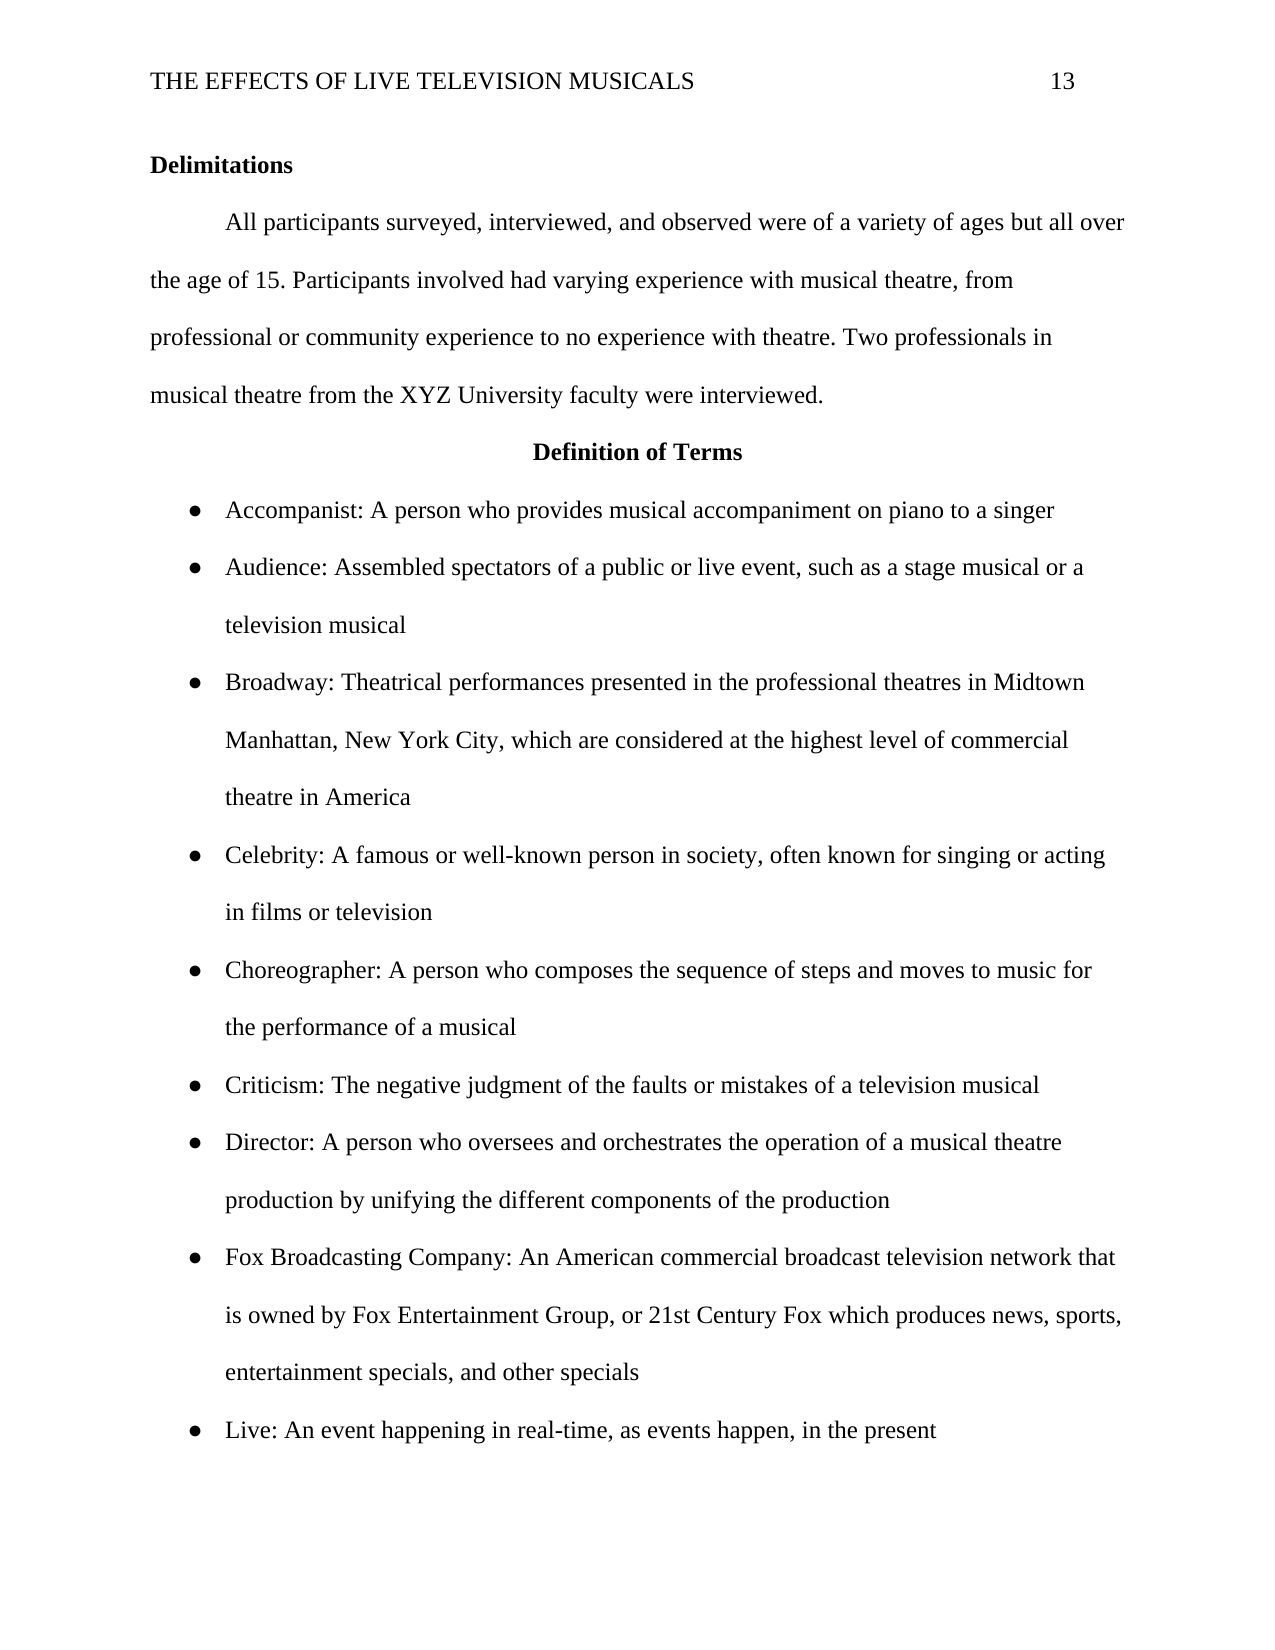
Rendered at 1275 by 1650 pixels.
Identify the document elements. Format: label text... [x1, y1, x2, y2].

text Definition of Terms [150, 437, 1125, 466]
list Celebrity: A famous or well-known person in society, often known for singing or acting in films or television [187, 840, 1125, 926]
list Audience: Assembled spectators of a public or live event, such as a stage musical or a television musical [187, 552, 1125, 639]
list Live: An event happening in real-time, as events happen, in the present [187, 1415, 1125, 1444]
list Choreographer: A person who composes the sequence of steps and moves to music for the performance of a musical [187, 955, 1125, 1041]
text Delimitations [150, 150, 1125, 179]
list Director: A person who oversees and orchestrates the operation of a musical theatre production by unifying the different components of the production [187, 1127, 1125, 1214]
list Criticism: The negative judgment of the faults or mistakes of a television musical [187, 1070, 1125, 1099]
list Fox Broadcasting Company: An American commercial broadcast television network that is owned by Fox Entertainment Group, or 21st Century Fox which produces news, sports, entertainment specials, and other specials [187, 1242, 1125, 1386]
list Broadway: Theatrical performances presented in the professional theatres in Midtown Manhattan, New York City, which are considered at the highest level of commercial theatre in America [187, 667, 1125, 811]
text All participants surveyed, interviewed, and observed were of a variety of ages but all over the age of 15. Participants involved had varying experience with musical theatre, from professional or community experience to no experience with theatre. Two professionals in musical theatre from the XYZ University faculty were interviewed. [150, 207, 1125, 409]
list Accompanist: A person who provides musical accompaniment on piano to a singer [187, 495, 1125, 524]
